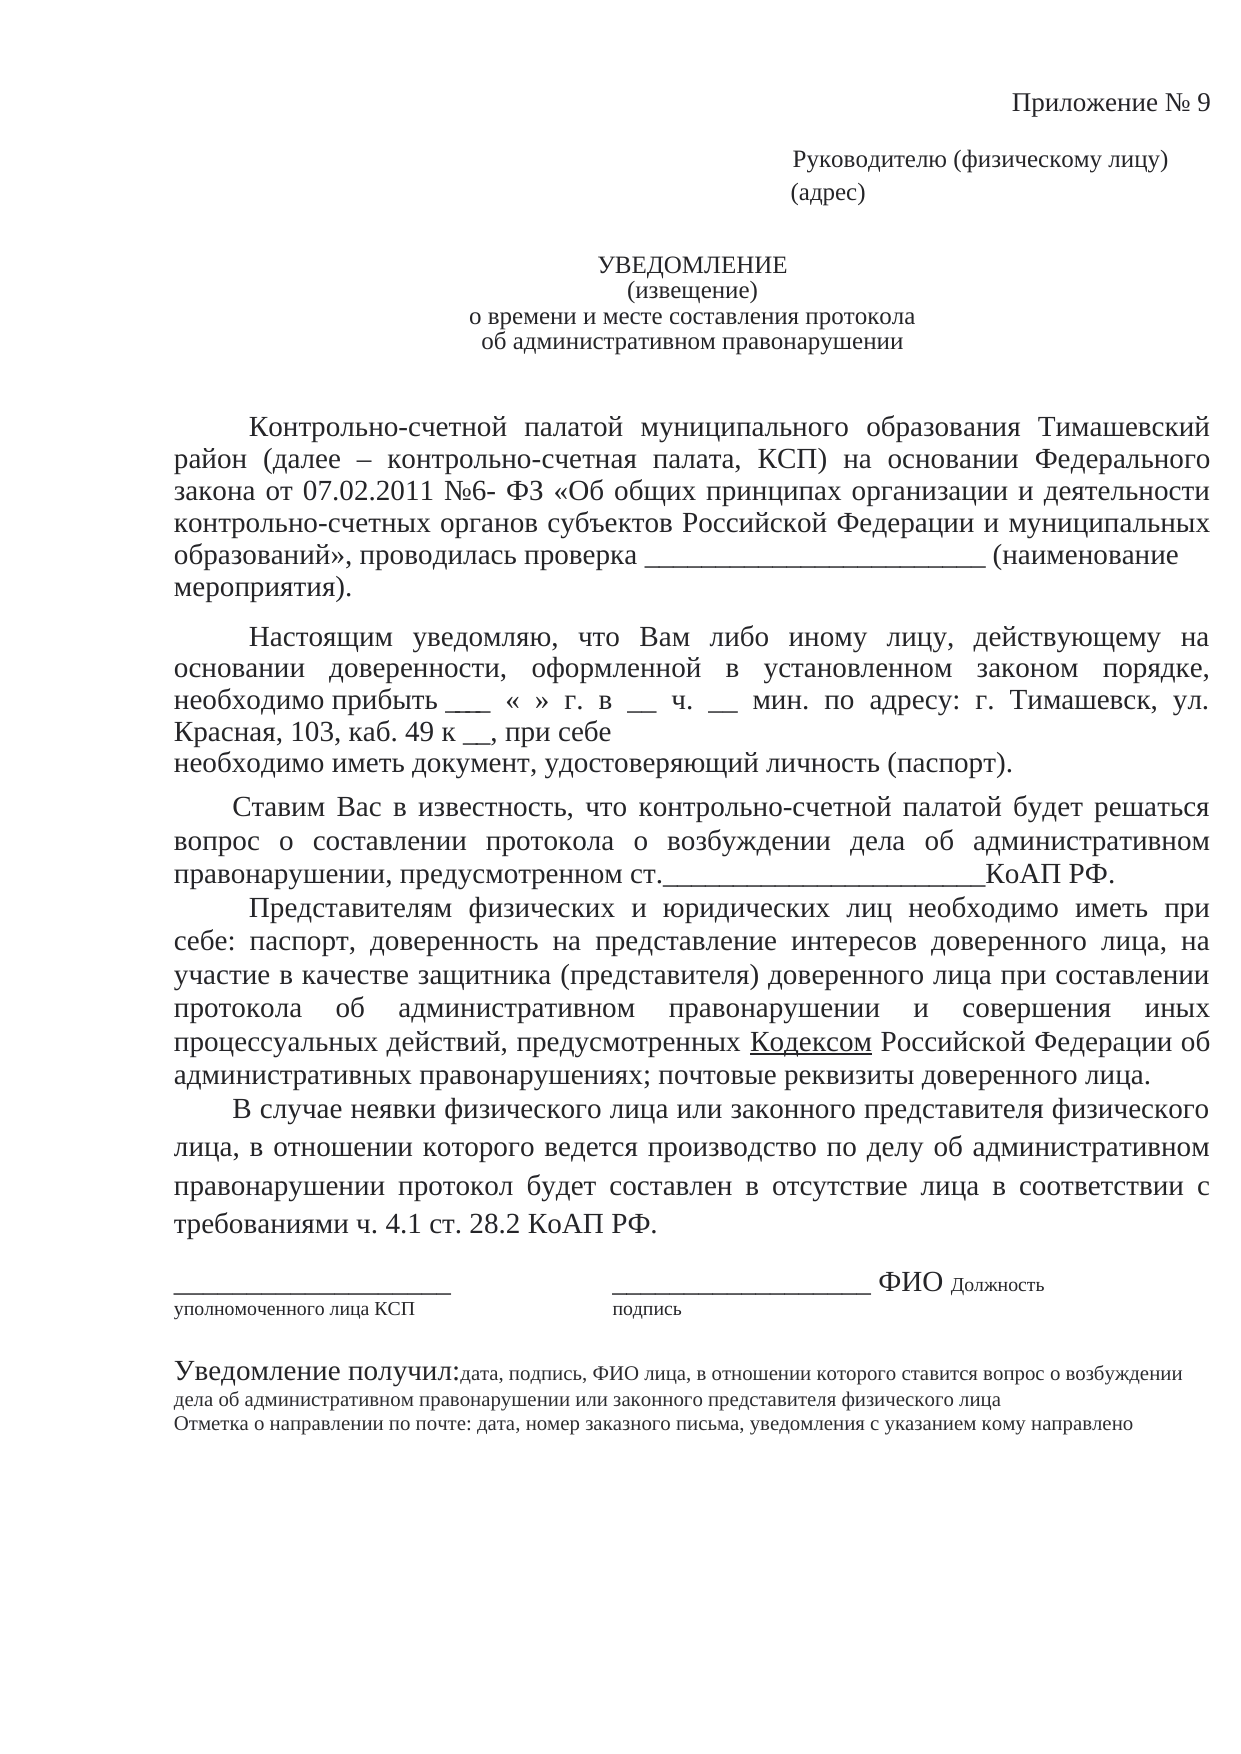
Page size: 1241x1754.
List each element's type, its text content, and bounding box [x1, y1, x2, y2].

text Уведомление получил:дата, подпись, ФИО лица, в отношении которого ставится вопрос о возбуждении дела об административном правонарушении или законного представителя физического лица [174, 1353, 1211, 1411]
text Настоящим уведомляю, что Вам либо иному лицу, действующему на основании доверенности, оформленной в установленном законом порядке, необходимо прибыть « » г. в __ ч. __ мин. по адресу: г. Тимашевск, ул. Красная, 103, каб. 49 к , при себе [174, 621, 1211, 747]
text ___________________ ФИО Должность [174, 1264, 1211, 1297]
text мероприятия). [174, 571, 1211, 602]
text Ставим Вас в известность, что контрольно-счетной палатой будет решаться вопрос о составлении протокола о возбуждении дела об административном правонарушении, предусмотренном ст. КоАП РФ. [174, 789, 1211, 890]
text Руководителю (физическому лицу) (адрес) [790, 144, 1211, 205]
text Контрольно-счетной палатой муниципального образования Тимашевский район (далее – контрольно-счетная палата, КСП) на основании Федерального закона от 07.02.2011 №6- ФЗ «Об общих принципах организации и деятельности контрольно-счетных органов субъектов Российской Федерации и муниципальных образований», проводилась проверка (наименование [174, 411, 1211, 571]
text необходимо иметь документ, удостоверяющий личность (паспорт). [174, 747, 1211, 779]
text УВЕДОМЛЕНИЕ [174, 253, 1211, 278]
text В случае неявки физического лица или законного представителя физического лица, в отношении которого ведется производство по делу об административном правонарушении протокол будет составлен в отсутствие лица в соответствии с требованиями ч. 4.1 ст. 28.2 КоАП РФ. [174, 1091, 1211, 1240]
text уполномоченного лица КСП подпись [174, 1297, 1211, 1320]
text Приложение № 9 [174, 86, 1211, 117]
text о времени и месте составления протокола об административном правонарушении [174, 304, 1211, 355]
text Отметка о направлении по почте: дата, номер заказного письма, уведомления с указанием кому направлено [174, 1411, 1211, 1435]
text (извещение) [174, 278, 1211, 304]
text Представителям физических и юридических лиц необходимо иметь при себе: паспорт, доверенность на представление интересов доверенного лица, на участие в качестве защитника (представителя) доверенного лица при составлении протокола об административном правонарушении и совершения иных процессуальных действий, предусмотренных Кодексом Российской Федерации об административных правонарушениях; почтовые реквизиты доверенного лица. [174, 890, 1211, 1091]
